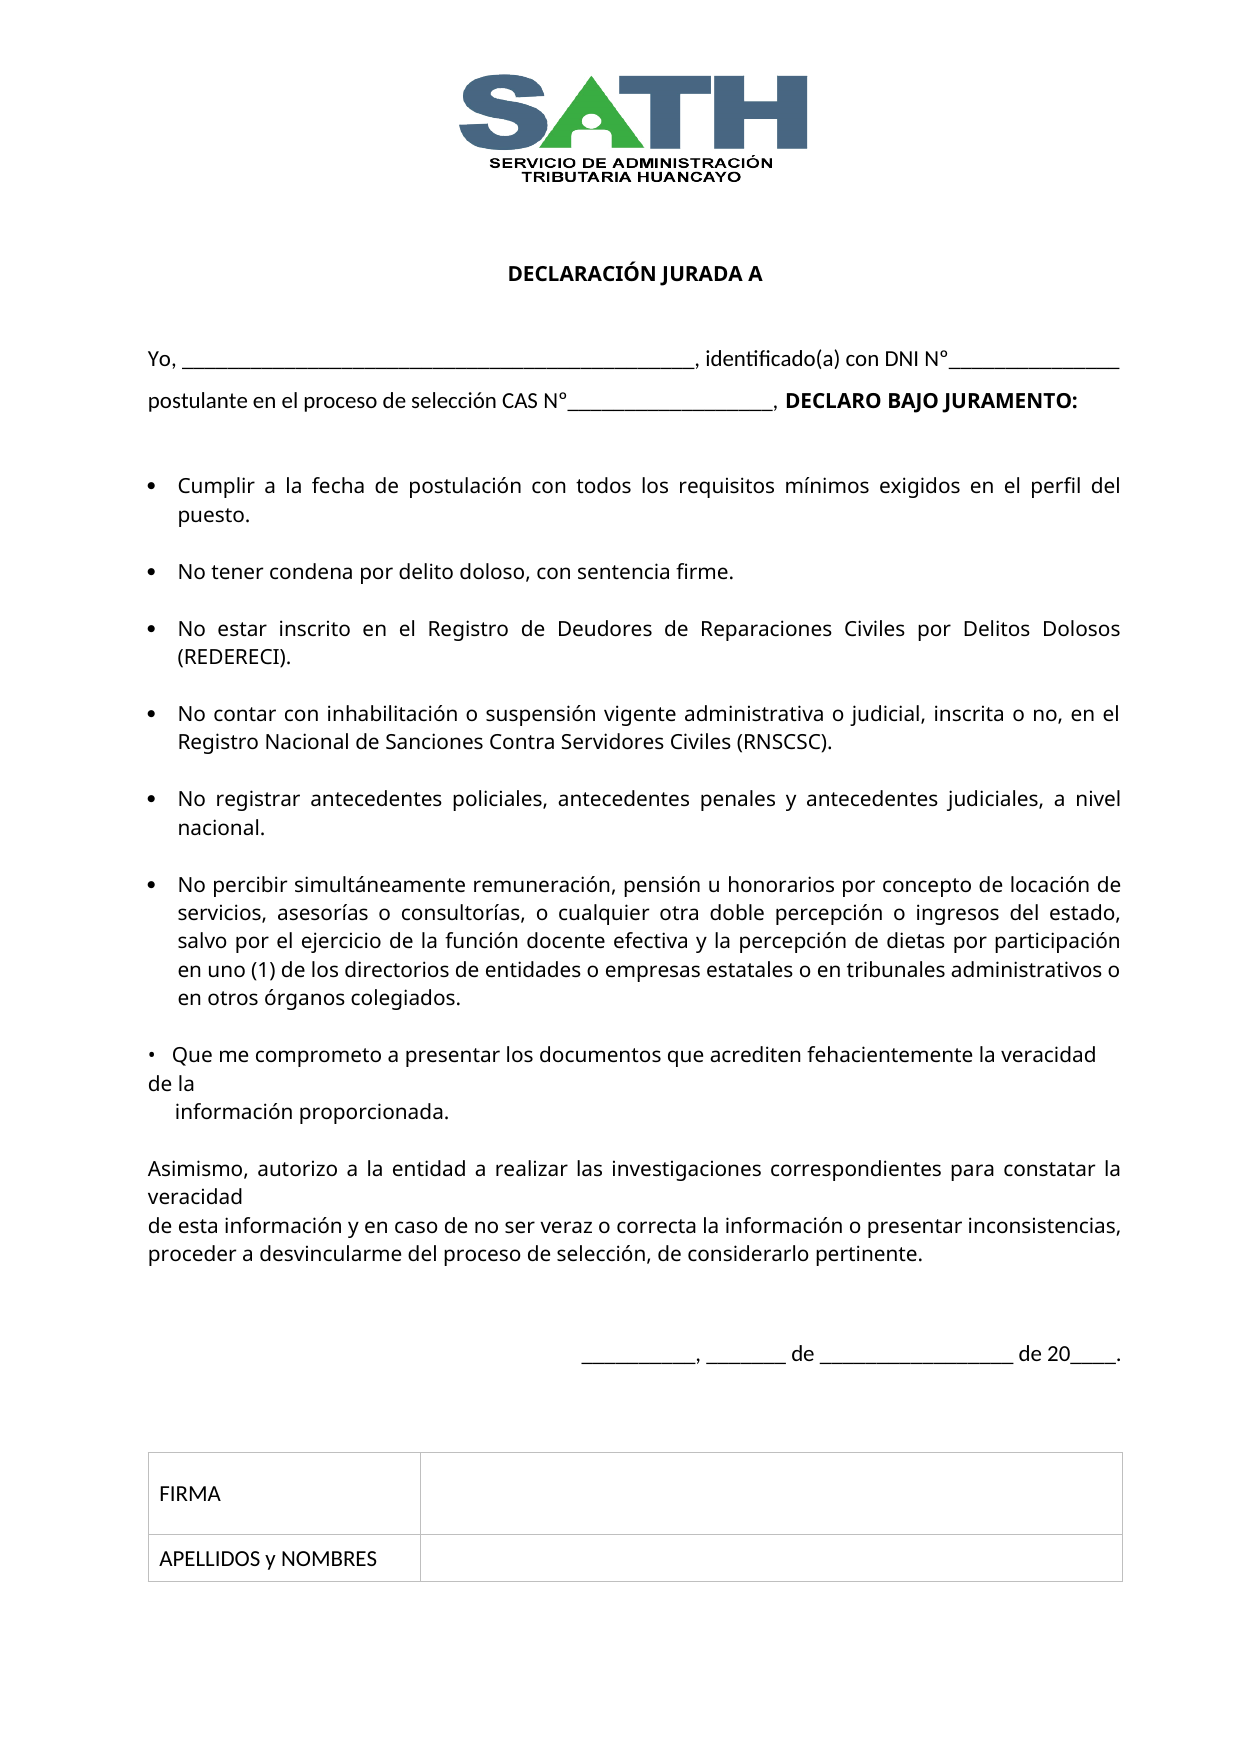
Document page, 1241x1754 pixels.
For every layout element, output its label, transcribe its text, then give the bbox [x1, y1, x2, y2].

list No percibir simultáneamente remuneración, pensión u honorarios por concepto de locación de servicios, asesorías o consultorías, o cualquier otra doble percepción o ingresos del estado, salvo por el ejercicio de la función docente efectiva y la percepción de dietas por participación en uno (1) de los directorios de entidades o empresas estatales o en tribunales administrativos o en otros órganos colegiados. [148, 870, 1122, 1012]
text __________, _______ de _________________ de 20____. [148, 1339, 1122, 1367]
list No contar con inhabilitación o suspensión vigente administrativa o judicial, inscrita o no, en el Registro Nacional de Sanciones Contra Servidores Civiles (RNSCSC). [148, 699, 1122, 756]
text Yo, _____________________________________________, identificado(a) con DNI Nº_______________ postulante en el proceso de selección CAS Nº__________________, DECLARO BAJO JURAMENTO: [148, 344, 1122, 415]
list Cumplir a la fecha de postulación con todos los requisitos mínimos exigidos en el perfil del puesto. [148, 472, 1122, 528]
text información proporcionada. [148, 1097, 1122, 1126]
list No tener condena por delito doloso, con sentencia firme. [148, 557, 1122, 585]
text de esta información y en caso de no ser veraz o correcta la información o presentar inconsistencias, proceder a desvincularme del proceso de selección, de considerarlo pertinente. [148, 1211, 1122, 1268]
text Asimismo, autorizo a la entidad a realizar las investigaciones correspondientes para constatar la veracidad [148, 1154, 1122, 1211]
table_header FIRMA [149, 1453, 420, 1534]
table_cell APELLIDOS y NOMBRES [149, 1535, 420, 1581]
table_header [421, 1453, 1122, 1534]
text • Que me comprometo a presentar los documentos que acrediten fehacientemente la veracidad de la [148, 1040, 1122, 1097]
picture [451, 73, 819, 188]
list No registrar antecedentes policiales, antecedentes penales y antecedentes judiciales, a nivel nacional. [148, 784, 1122, 841]
table_cell [421, 1535, 1122, 1581]
text DECLARACIÓN JURADA A [148, 259, 1122, 287]
list No estar inscrito en el Registro de Deudores de Reparaciones Civiles por Delitos Dolosos (REDERECI). [148, 614, 1122, 671]
